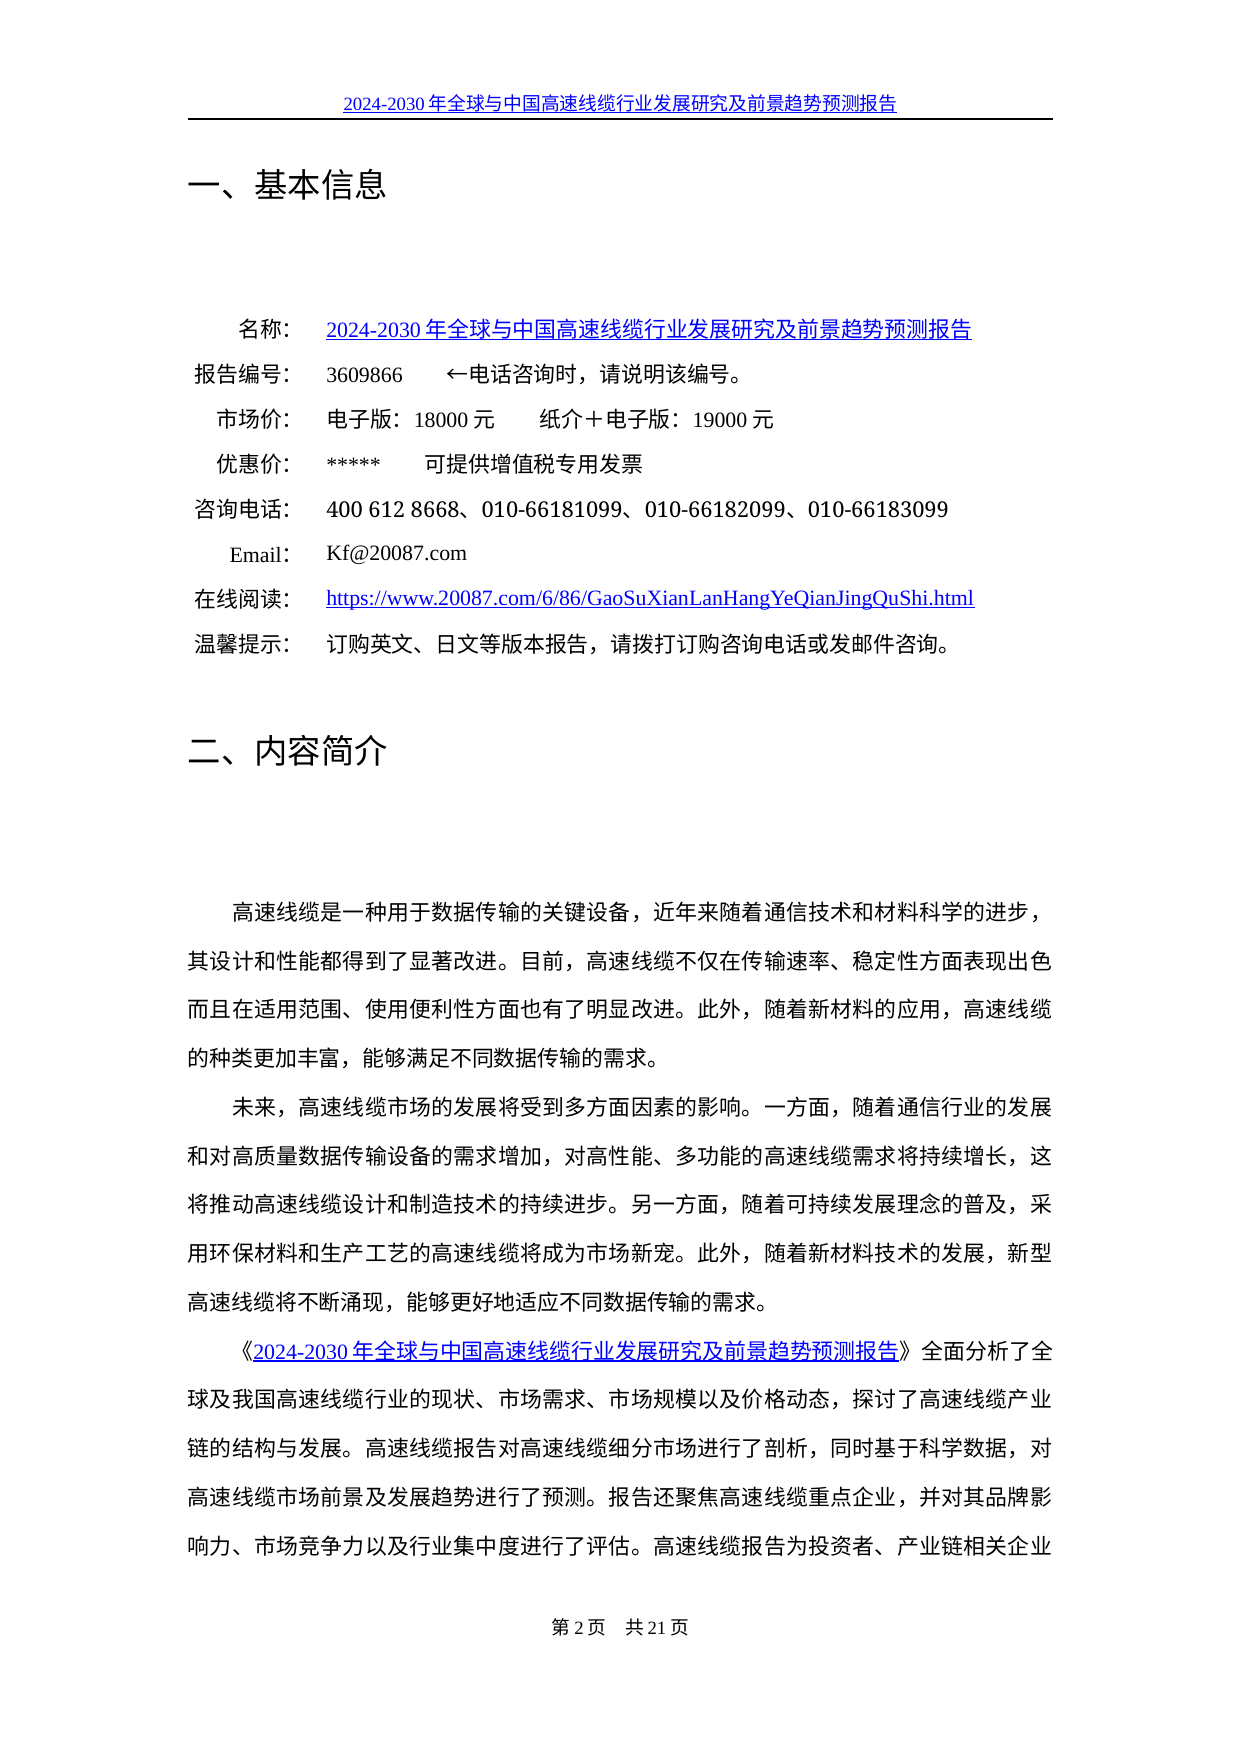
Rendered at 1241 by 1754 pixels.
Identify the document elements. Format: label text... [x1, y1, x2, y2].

table_cell 3609866 ←电话咨询时，请说明该编号。 [315, 357, 1073, 402]
table_cell 温馨提示： [167, 627, 315, 672]
title 二、内容简介 [187, 717, 1053, 782]
table_cell [315, 582, 1073, 627]
table_cell 在线阅读： [167, 582, 315, 627]
table_header 名称： [167, 312, 315, 357]
table_cell 报告编号： [167, 357, 315, 402]
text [187, 894, 1053, 1561]
table_cell ***** 可提供增值税专用发票 [315, 447, 1073, 492]
table_cell Kf@20087.com [315, 537, 1073, 582]
table_cell Email： [167, 537, 315, 582]
table_cell 订购英文、日文等版本报告，请拨打订购咨询电话或发邮件咨询。 [315, 627, 1073, 672]
table_cell 优惠价： [167, 447, 315, 492]
table_cell 电子版：18000 元 纸介＋电子版：19000 元 [315, 402, 1073, 447]
table_cell 400 612 8668、010-66181099、010-66182099、010-66183099 [315, 492, 1073, 537]
table_cell 咨询电话： [167, 492, 315, 537]
table_cell 市场价： [167, 402, 315, 447]
title 一、基本信息 [187, 150, 1053, 215]
table_header 2024-2030年全球与中国高速线缆行业发展研究及前景趋势预测报告 [315, 312, 1073, 357]
